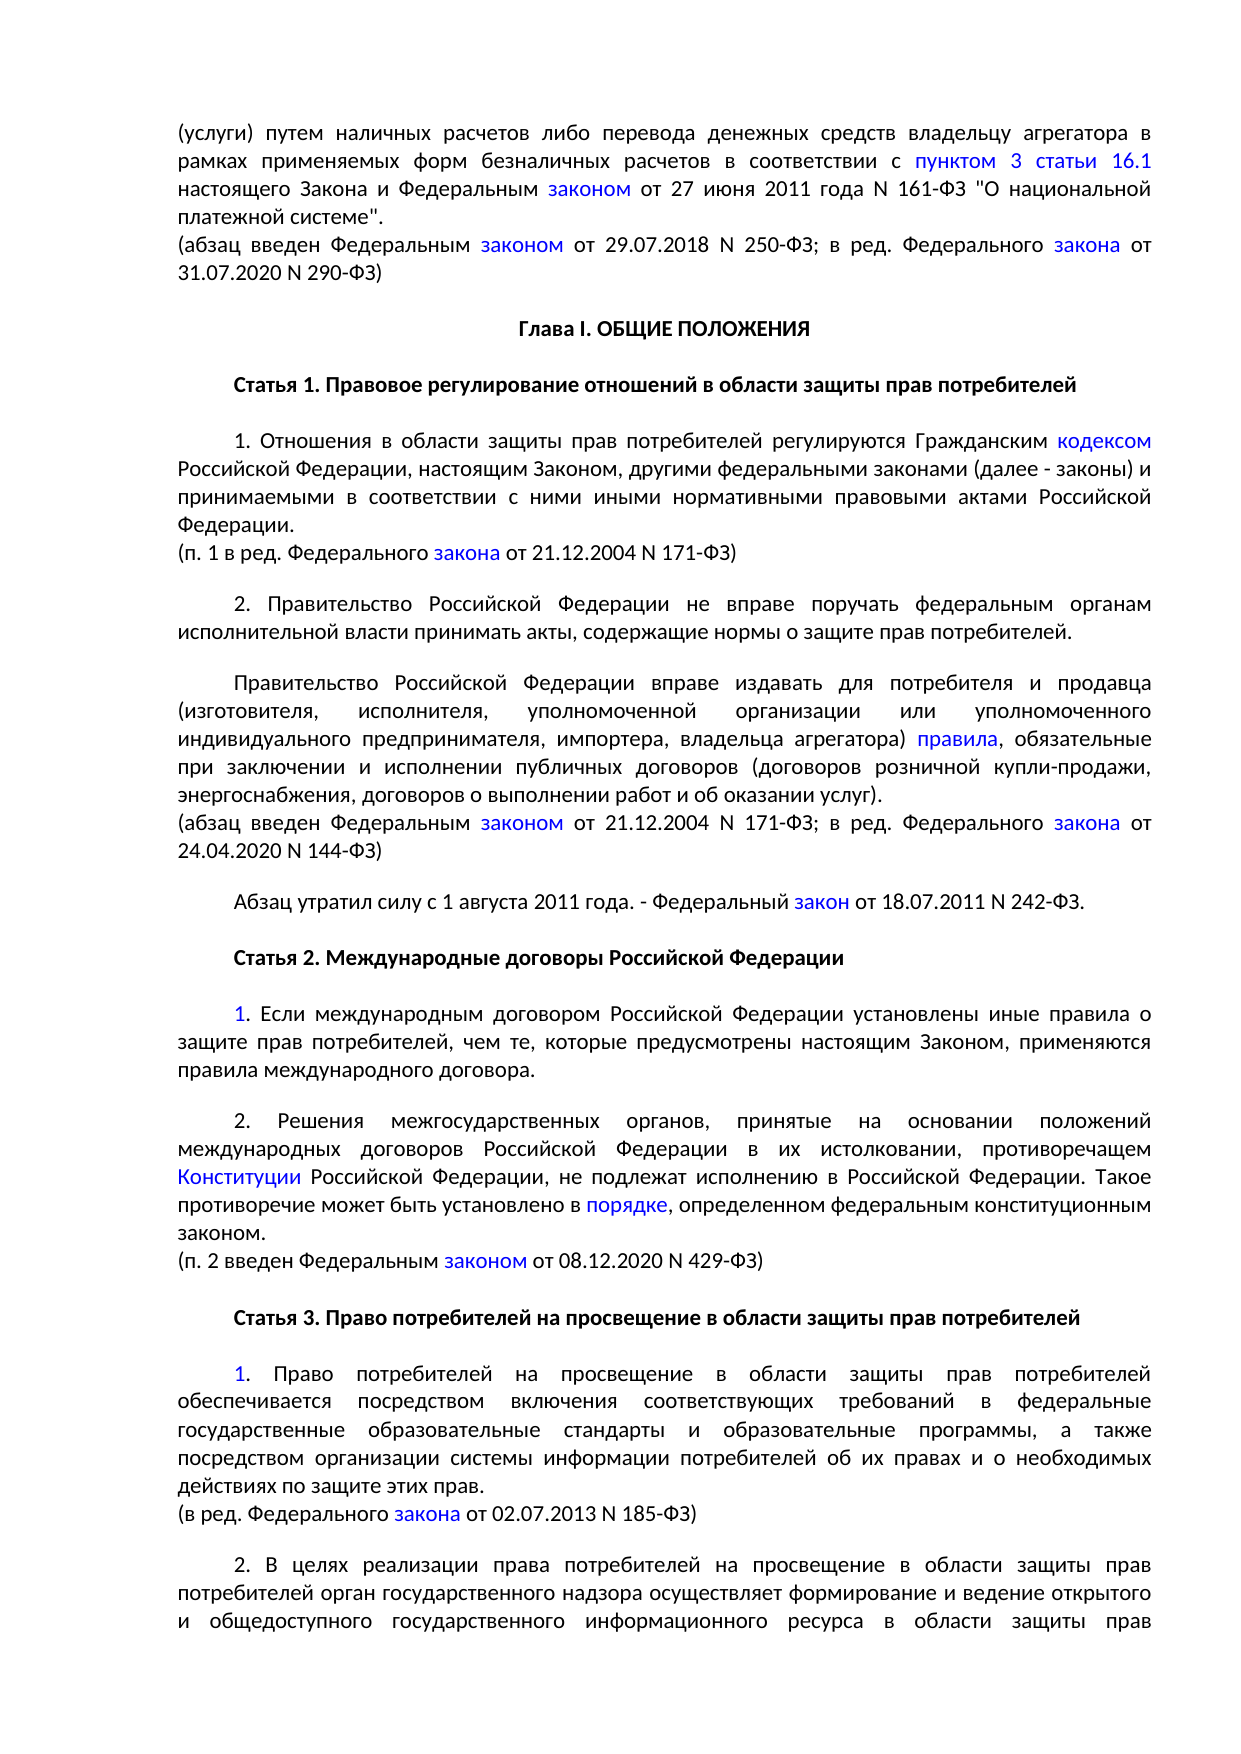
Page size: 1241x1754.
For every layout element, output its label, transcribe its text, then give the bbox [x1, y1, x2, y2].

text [177, 118, 1152, 230]
text 2. Решения межгосударственных органов, принятые на основании положений международных договоров Российской Федерации в их истолковании, противоречащем Конституции Российской Федерации, не подлежат исполнению в Российской Федерации. Такое противоречие может быть установлено в порядке, определенном федеральным конституционным законом. [177, 1106, 1152, 1247]
text 2. Правительство Российской Федерации не вправе поручать федеральным органам исполнительной власти принимать акты, содержащие нормы о защите прав потребителей. [177, 589, 1152, 645]
text (абзац введен Федеральным законом от 21.12.2004 N 171-ФЗ; в ред. Федерального закона от 24.04.2020 N 144-ФЗ) [177, 808, 1152, 864]
text Абзац утратил силу с 1 августа 2011 года. - Федеральный закон от 18.07.2011 N 242-ФЗ. [177, 887, 1152, 915]
title Статья 1. Правовое регулирование отношений в области защиты прав потребителей [177, 370, 1152, 398]
text 1. Отношения в области защиты прав потребителей регулируются Гражданским кодексом Российской Федерации, настоящим Законом, другими федеральными законами (далее - законы) и принимаемыми в соответствии с ними иными нормативными правовыми актами Российской Федерации. [177, 426, 1152, 538]
text Правительство Российской Федерации вправе издавать для потребителя и продавца (изготовителя, исполнителя, уполномоченной организации или уполномоченного индивидуального предпринимателя, импортера, владельца агрегатора) правила, обязательные при заключении и исполнении публичных договоров (договоров розничной купли-продажи, энергоснабжения, договоров о выполнении работ и об оказании услуг). [177, 668, 1152, 808]
title Статья 3. Право потребителей на просвещение в области защиты прав потребителей [177, 1303, 1152, 1331]
text (п. 1 в ред. Федерального закона от 21.12.2004 N 171-ФЗ) [177, 538, 1152, 566]
text 1. Если международным договором Российской Федерации установлены иные правила о защите прав потребителей, чем те, которые предусмотрены настоящим Законом, применяются правила международного договора. [177, 999, 1152, 1083]
text (в ред. Федерального закона от 02.07.2013 N 185-ФЗ) [177, 1499, 1152, 1527]
text 1. Право потребителей на просвещение в области защиты прав потребителей обеспечивается посредством включения соответствующих требований в федеральные государственные образовательные стандарты и образовательные программы, а также посредством организации системы информации потребителей об их правах и о необходимых действиях по защите этих прав. [177, 1359, 1152, 1499]
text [177, 1550, 1152, 1634]
title Статья 2. Международные договоры Российской Федерации [177, 943, 1152, 971]
text (п. 2 введен Федеральным законом от 08.12.2020 N 429-ФЗ) [177, 1247, 1152, 1274]
text (абзац введен Федеральным законом от 29.07.2018 N 250-ФЗ; в ред. Федерального закона от 31.07.2020 N 290-ФЗ) [177, 230, 1152, 286]
title Глава I. ОБЩИЕ ПОЛОЖЕНИЯ [177, 314, 1152, 342]
